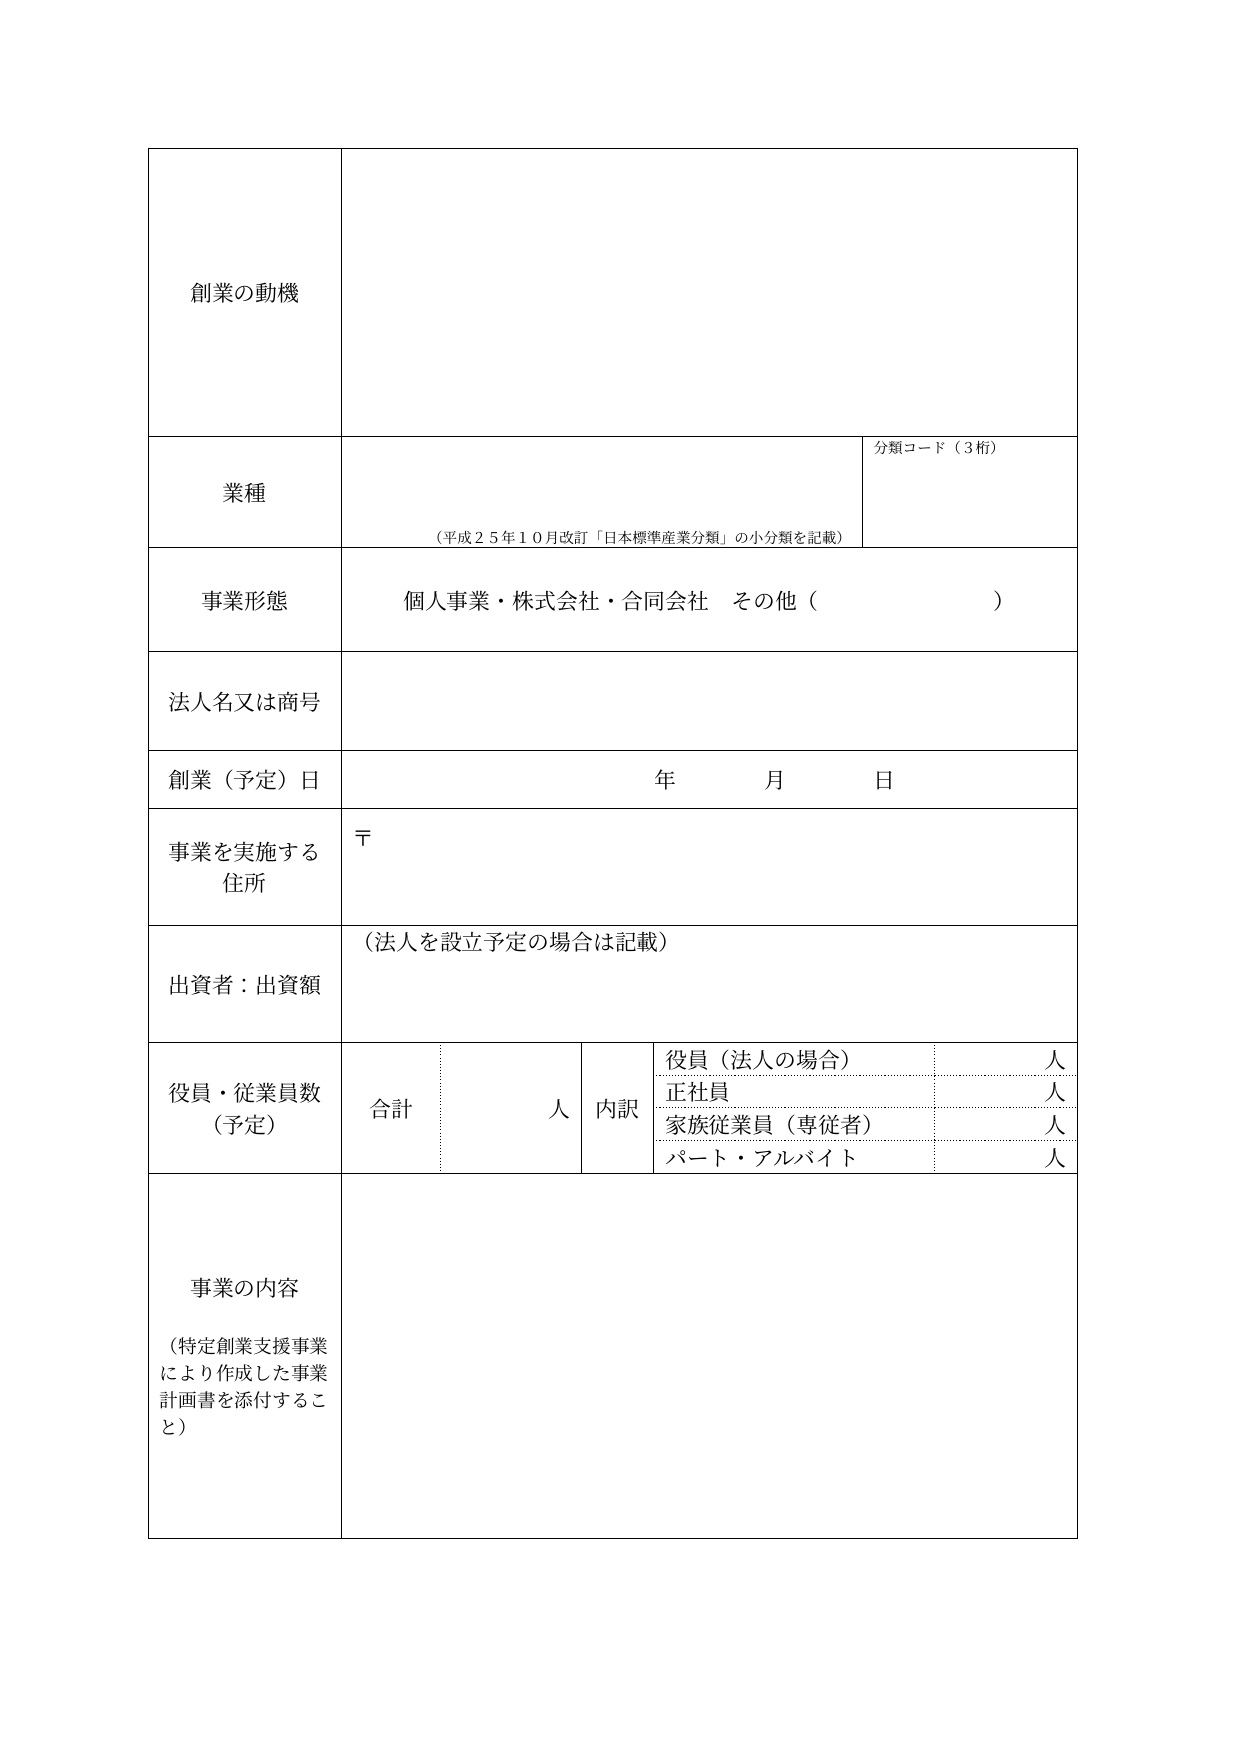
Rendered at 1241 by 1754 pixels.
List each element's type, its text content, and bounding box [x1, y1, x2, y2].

table_cell 人 [934, 1140, 1077, 1173]
table_cell [342, 149, 1077, 436]
table_cell 人 [934, 1075, 1077, 1107]
table_cell 正社員 [654, 1075, 934, 1107]
table_cell 業種 [149, 437, 341, 547]
table_cell 年 月 日 [342, 751, 1077, 807]
table_cell 〒 [342, 809, 1077, 924]
table_cell 創業（予定）日 [149, 751, 341, 807]
table_cell （平成２５年１０月改訂「日本標準産業分類」の小分類を記載） [342, 437, 862, 547]
table_cell [342, 652, 1077, 750]
table_cell 事業形態 [149, 548, 341, 651]
table_cell 人 [934, 1043, 1077, 1074]
table_cell 家族従業員（専従者） [654, 1107, 934, 1140]
table_cell 人 [441, 1043, 581, 1173]
table_cell 分類コード（３桁） [863, 437, 1077, 547]
table_cell パート・アルバイト [654, 1140, 934, 1173]
table_cell 合計 [342, 1043, 441, 1173]
table_cell 出資者：出資額 [149, 926, 341, 1042]
table_cell 役員・従業員数 （予定） [149, 1043, 341, 1173]
table_cell 法人名又は商号 [149, 652, 341, 750]
table_cell 人 [934, 1107, 1077, 1140]
table_cell [342, 1174, 1077, 1537]
table_cell 事業を実施する住所 [149, 809, 341, 924]
table_cell 内訳 [582, 1043, 653, 1173]
table_cell （法人を設立予定の場合は記載） [342, 926, 1077, 1042]
table_cell 役員（法人の場合） [654, 1043, 934, 1074]
table_cell 創業の動機 [149, 149, 341, 436]
table_cell 事業の内容 （特定創業支援事業により作成した事業計画書を添付すること） [149, 1174, 341, 1537]
table_cell 個人事業・株式会社・合同会社 その他（ ） [342, 548, 1077, 651]
